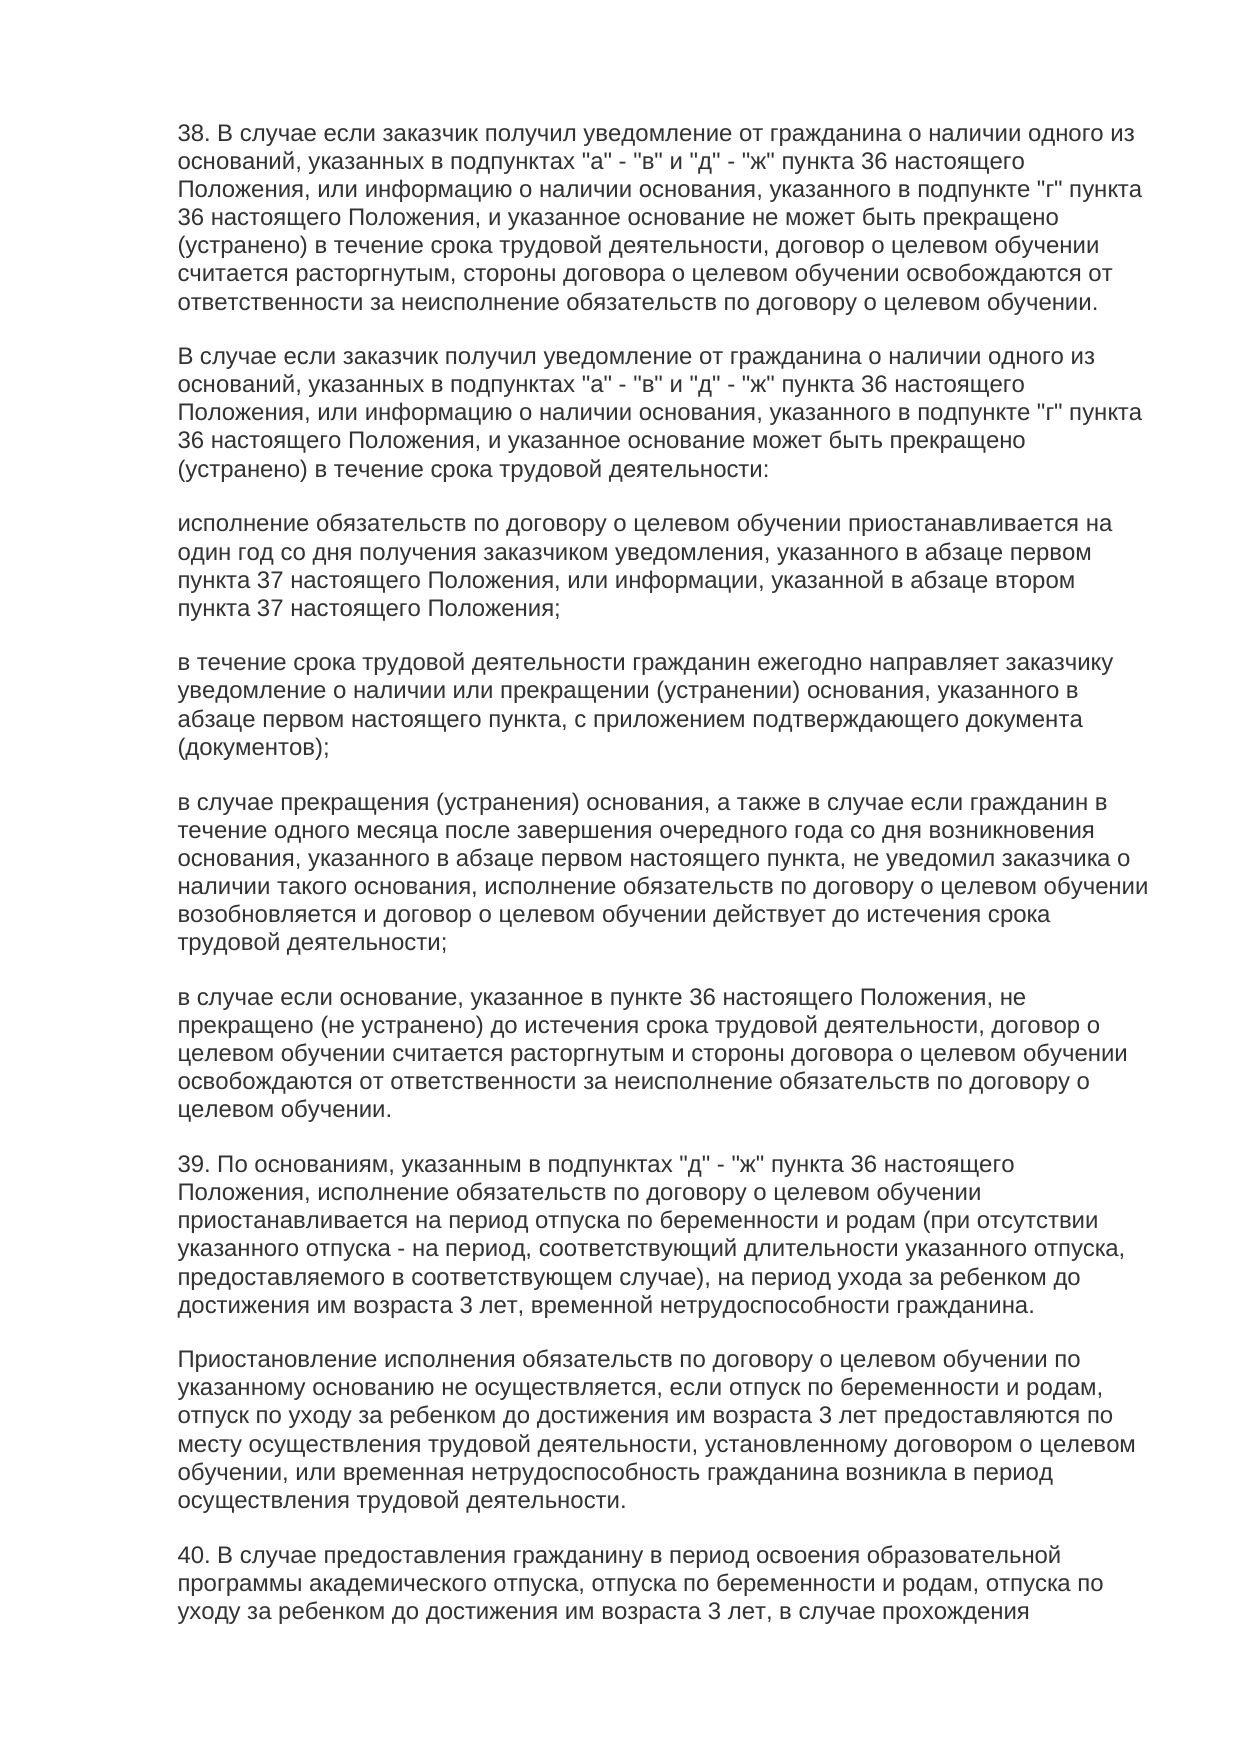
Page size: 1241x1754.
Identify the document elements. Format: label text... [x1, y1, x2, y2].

text В случае если заказчик получил уведомление от гражданина о наличии одного из оснований, указанных в подпунктах "а" - "в" и "д" - "ж" пункта 36 настоящего Положения, или информацию о наличии основания, указанного в подпункте "г" пункта 36 настоящего Положения, и указанное основание может быть прекращено (устранено) в течение срока трудовой деятельности: [177, 342, 1152, 482]
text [177, 1540, 1152, 1624]
text в случае прекращения (устранения) основания, а также в случае если гражданин в течение одного месяца после завершения очередного года со дня возникновения основания, указанного в абзаце первом настоящего пункта, не уведомил заказчика о наличии такого основания, исполнение обязательств по договору о целевом обучении возобновляется и договор о целевом обучении действует до истечения срока трудовой деятельности; [177, 787, 1152, 956]
text в случае если основание, указанное в пункте 36 настоящего Положения, не прекращено (не устранено) до истечения срока трудовой деятельности, договор о целевом обучении считается расторгнутым и стороны договора о целевом обучении освобождаются от ответственности за неисполнение обязательств по договору о целевом обучении. [177, 982, 1152, 1123]
text Приостановление исполнения обязательств по договору о целевом обучении по указанному основанию не осуществляется, если отпуск по беременности и родам, отпуск по уходу за ребенком до достижения им возраста 3 лет предоставляются по месту осуществления трудовой деятельности, установленному договором о целевом обучении, или временная нетрудоспособность гражданина возникла в период осуществления трудовой деятельности. [177, 1345, 1152, 1513]
text 39. По основаниям, указанным в подпунктах "д" - "ж" пункта 36 настоящего Положения, исполнение обязательств по договору о целевом обучении приостанавливается на период отпуска по беременности и родам (при отсутствии указанного отпуска - на период, соответствующий длительности указанного отпуска, предоставляемого в соответствующем случае), на период ухода за ребенком до достижения им возраста 3 лет, временной нетрудоспособности гражданина. [177, 1149, 1152, 1318]
text 38. В случае если заказчик получил уведомление от гражданина о наличии одного из оснований, указанных в подпунктах "а" - "в" и "д" - "ж" пункта 36 настоящего Положения, или информацию о наличии основания, указанного в подпункте "г" пункта 36 настоящего Положения, и указанное основание не может быть прекращено (устранено) в течение срока трудовой деятельности, договор о целевом обучении считается расторгнутым, стороны договора о целевом обучении освобождаются от ответственности за неисполнение обязательств по договору о целевом обучении. [177, 118, 1152, 315]
text в течение срока трудовой деятельности гражданин ежегодно направляет заказчику уведомление о наличии или прекращении (устранении) основания, указанного в абзаце первом настоящего пункта, с приложением подтверждающего документа (документов); [177, 648, 1152, 760]
text исполнение обязательств по договору о целевом обучении приостанавливается на один год со дня получения заказчиком уведомления, указанного в абзаце первом пункта 37 настоящего Положения, или информации, указанной в абзаце втором пункта 37 настоящего Положения; [177, 509, 1152, 621]
